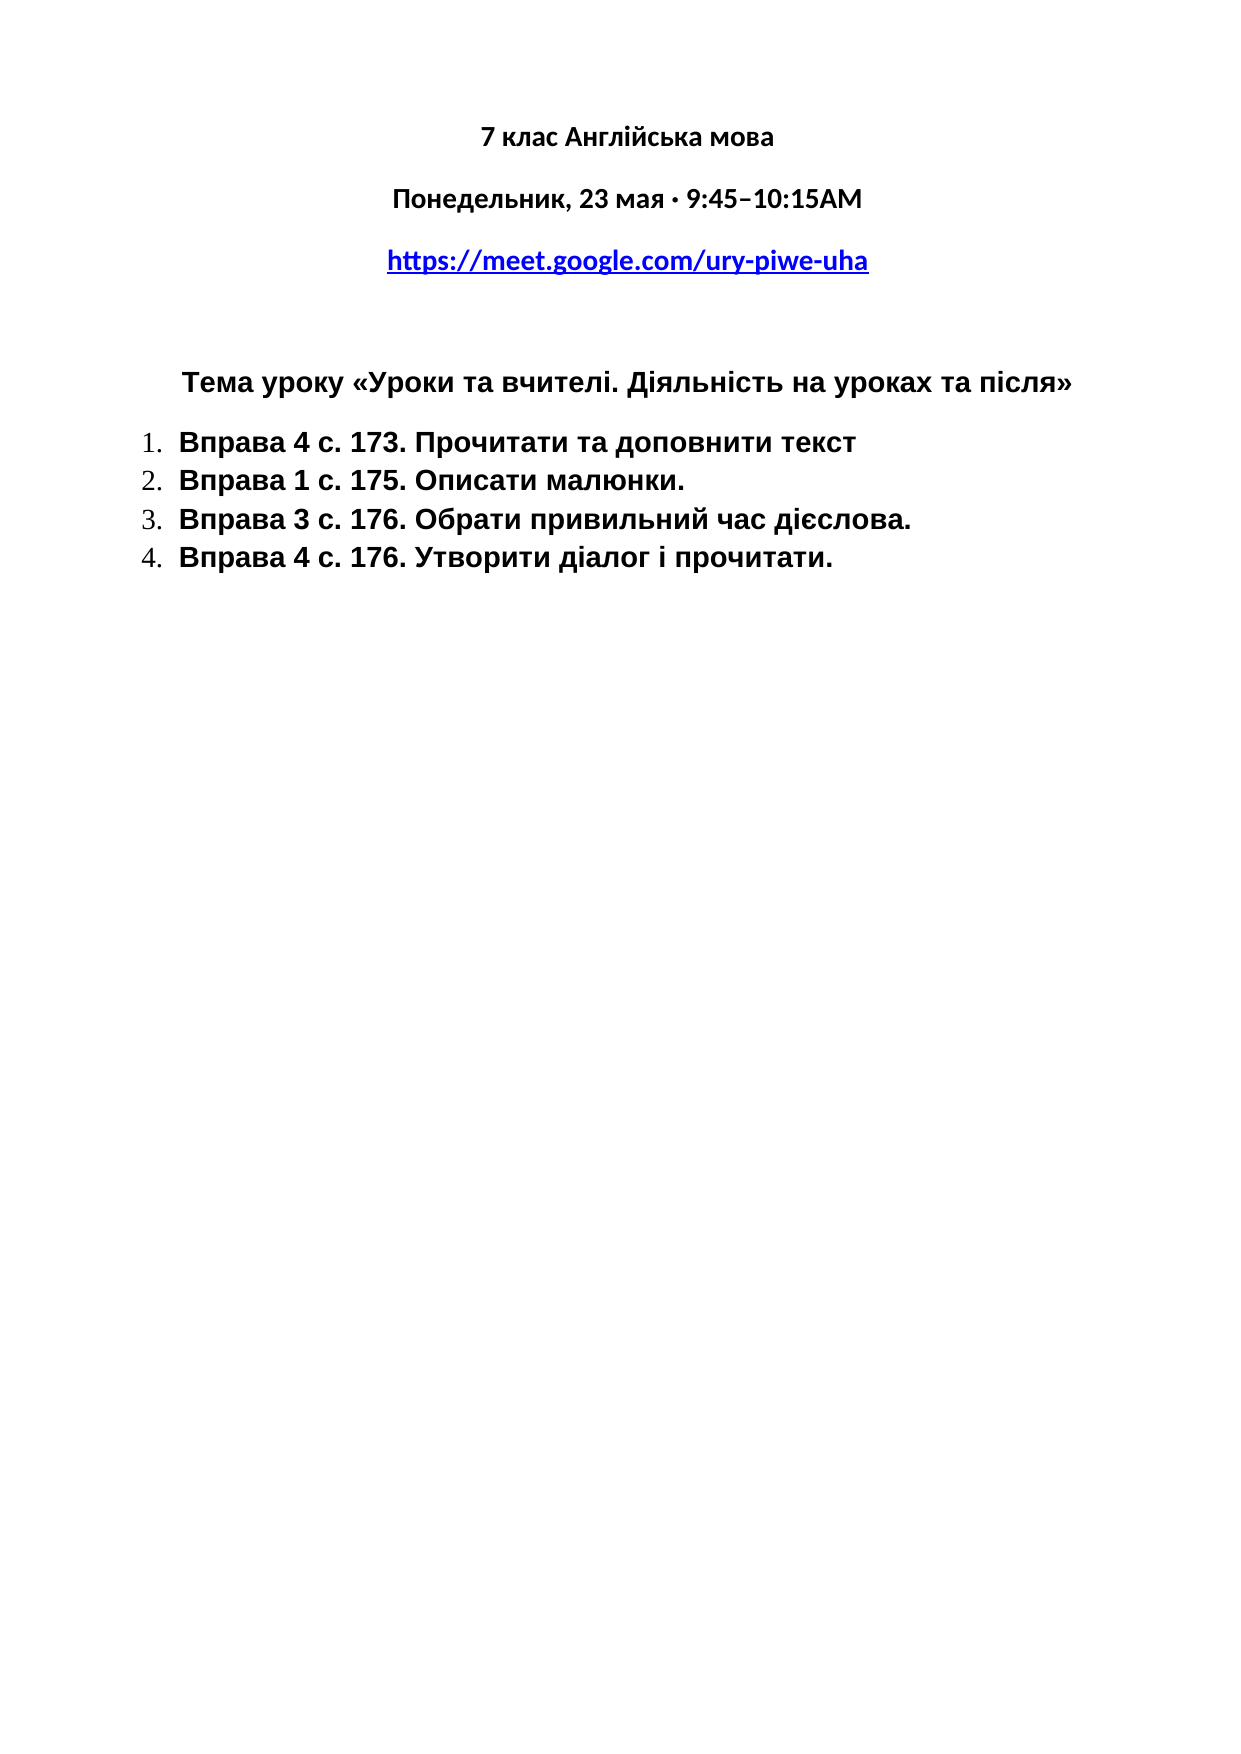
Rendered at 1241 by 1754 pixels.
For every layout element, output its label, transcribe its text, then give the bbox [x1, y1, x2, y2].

list Вправа 1 с. 175. Описати малюнки. [141, 463, 1152, 497]
list Вправа 4 с. 176. Утворити діалог і прочитати. [141, 541, 1152, 574]
text Понедельник, 23 мая · 9:45–10:15AM [103, 180, 1152, 216]
text https://meet.google.com/ury-piwe-uha [103, 242, 1152, 277]
list Вправа 3 с. 176. Обрати привильний час дієслова. [141, 502, 1152, 536]
list Вправа 4 с. 173. Прочитати та доповнити текст [141, 424, 1152, 458]
text Тема уроку «Уроки та вчителі. Діяльність на уроках та після» [103, 365, 1152, 399]
text 7 клас Англійська мова [103, 118, 1152, 154]
